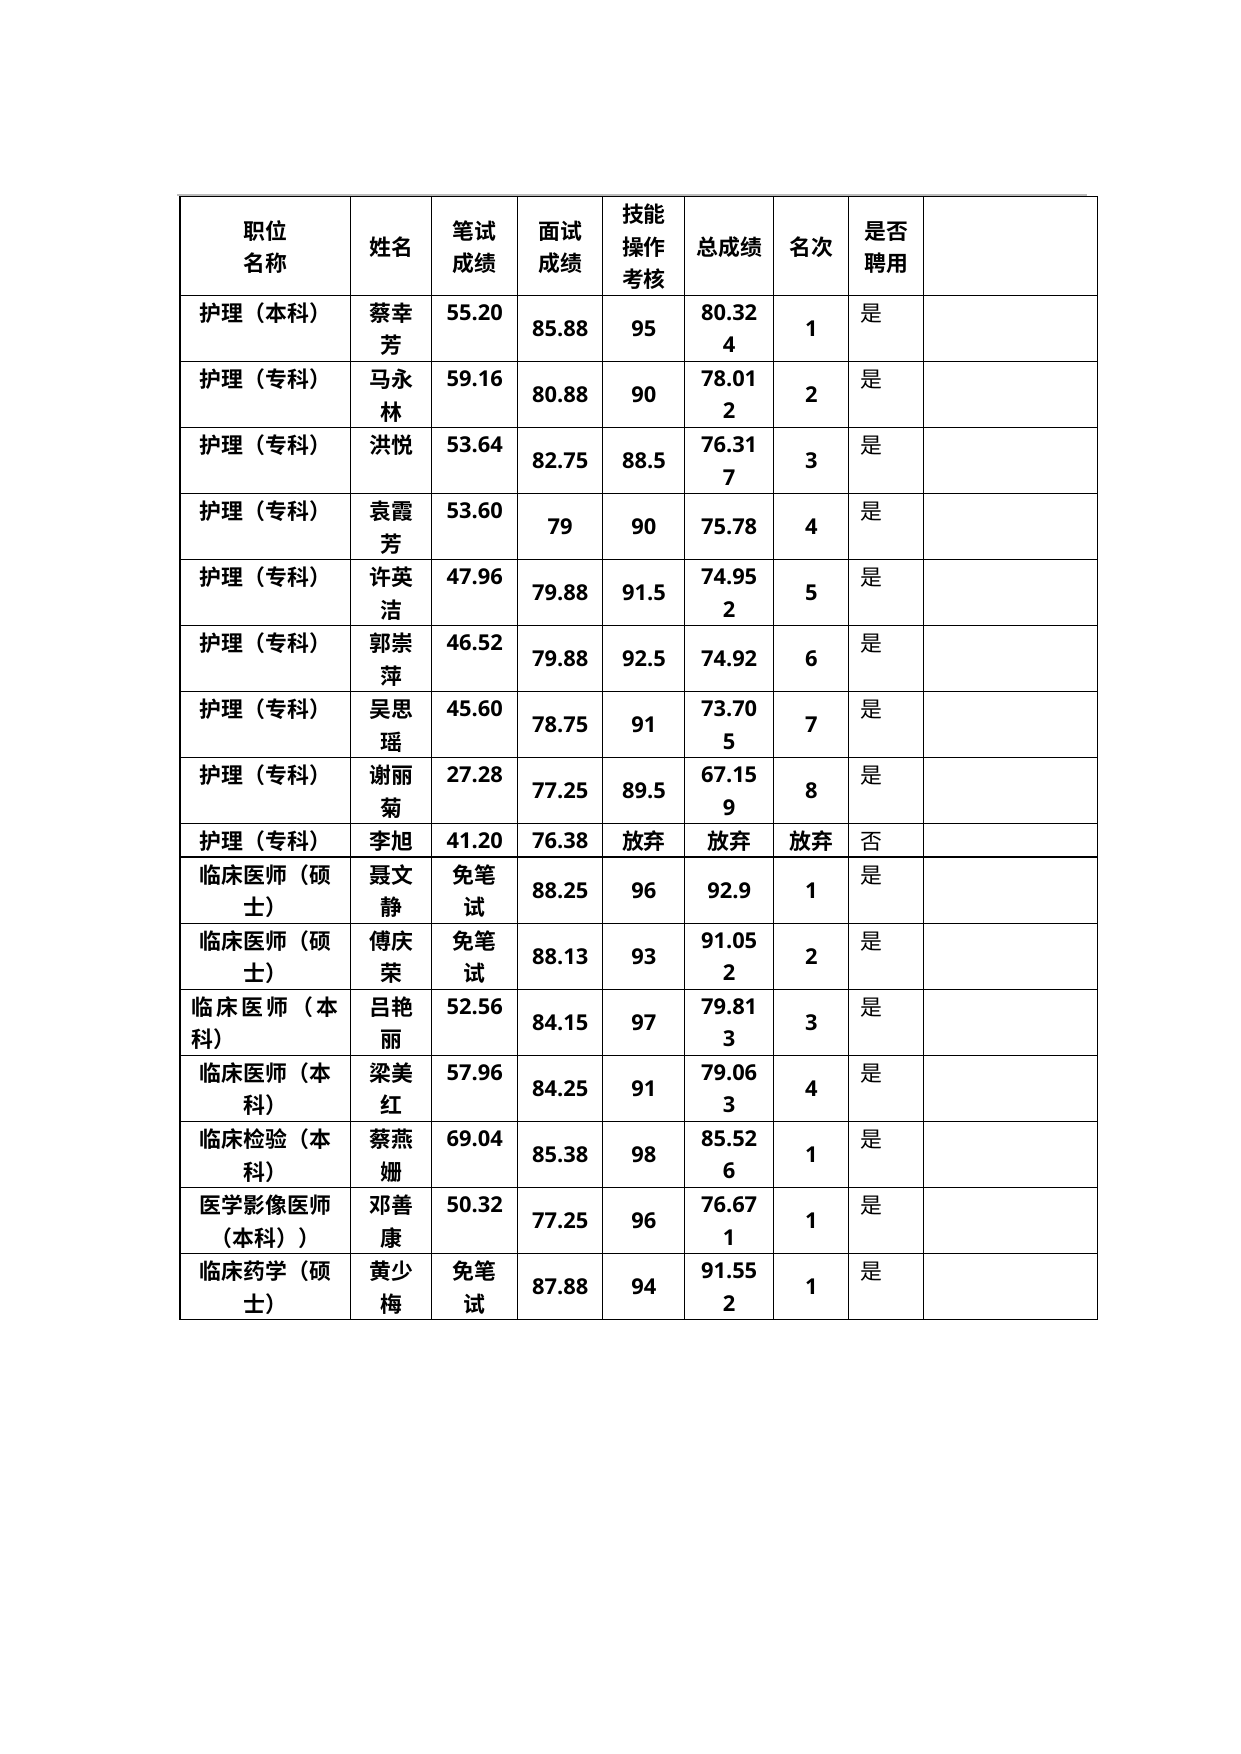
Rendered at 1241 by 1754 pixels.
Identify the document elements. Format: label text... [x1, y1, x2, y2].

table_cell 79.88 [518, 626, 602, 691]
table_cell 85.526 [685, 1122, 773, 1187]
table_cell 否 [849, 824, 923, 856]
table_cell 梁美红 [351, 1056, 431, 1121]
table_cell 医学影像医师（本科）） [181, 1188, 350, 1253]
table_cell 80.324 [685, 296, 773, 361]
table_cell 护理（本科） [181, 296, 350, 361]
table_header 名次 [774, 197, 848, 294]
table_cell 98 [603, 1122, 684, 1187]
table_cell 85.88 [518, 296, 602, 361]
table_header 总成绩 [685, 197, 773, 294]
table_cell 是 [849, 1122, 923, 1187]
table_cell 77.25 [518, 758, 602, 823]
table_cell 4 [774, 1056, 848, 1121]
table_cell 94 [603, 1254, 684, 1319]
table_cell 是 [849, 362, 923, 427]
table_cell 55.20 [432, 296, 517, 361]
table_cell 2 [774, 924, 848, 988]
table_cell 95 [603, 296, 684, 361]
table_cell 97 [603, 990, 684, 1054]
table_cell 52.56 [432, 990, 517, 1054]
table_cell 87.88 [518, 1254, 602, 1319]
table_cell 1 [774, 296, 848, 361]
table_cell 53.64 [432, 428, 517, 493]
table_cell 96 [603, 858, 684, 922]
table_cell [924, 924, 1097, 988]
table_cell [924, 296, 1097, 361]
table_cell 护理（专科） [181, 494, 350, 559]
table_cell [924, 1254, 1097, 1319]
table_cell 90 [603, 494, 684, 559]
table_cell 92.9 [685, 858, 773, 922]
table_cell 91 [603, 692, 684, 757]
table_cell 是 [849, 1056, 923, 1121]
table_cell 8 [774, 758, 848, 823]
table_cell 79.063 [685, 1056, 773, 1121]
table_cell 78.012 [685, 362, 773, 427]
table_cell 45.60 [432, 692, 517, 757]
table_cell 临床医师（硕士） [181, 924, 350, 988]
table_cell [924, 858, 1097, 922]
table_cell 91.552 [685, 1254, 773, 1319]
table_cell 傅庆荣 [351, 924, 431, 988]
table_cell 88.25 [518, 858, 602, 922]
table_cell 护理（专科） [181, 692, 350, 757]
table_cell 74.92 [685, 626, 773, 691]
table_cell 57.96 [432, 1056, 517, 1121]
table_cell 是 [849, 560, 923, 625]
table_cell 69.04 [432, 1122, 517, 1187]
table_cell 临床检验（本科） [181, 1122, 350, 1187]
table_cell 袁霞芳 [351, 494, 431, 559]
table_cell 是 [849, 990, 923, 1054]
table_cell 75.78 [685, 494, 773, 559]
table_cell 吴思瑶 [351, 692, 431, 757]
table_cell 护理（专科） [181, 362, 350, 427]
table_cell 73.705 [685, 692, 773, 757]
table_cell [924, 692, 1097, 757]
table_cell 4 [774, 494, 848, 559]
table_cell 临床医师（硕士） [181, 858, 350, 922]
table_header 姓名 [351, 197, 431, 294]
table_cell 41.20 [432, 824, 517, 856]
table_cell 临床药学（硕士） [181, 1254, 350, 1319]
table_cell 77.25 [518, 1188, 602, 1253]
table_cell 93 [603, 924, 684, 988]
table_cell 59.16 [432, 362, 517, 427]
table_cell 黄少梅 [351, 1254, 431, 1319]
table_cell 80.88 [518, 362, 602, 427]
table_cell 89.5 [603, 758, 684, 823]
table_cell 是 [849, 924, 923, 988]
table_cell 蔡燕姗 [351, 1122, 431, 1187]
table_cell 洪悦 [351, 428, 431, 493]
table_cell 邓善康 [351, 1188, 431, 1253]
table_cell 李旭 [351, 824, 431, 856]
table_cell 82.75 [518, 428, 602, 493]
table_cell [924, 824, 1097, 856]
table_cell [924, 362, 1097, 427]
table_cell 76.317 [685, 428, 773, 493]
table_cell 护理（专科） [181, 560, 350, 625]
table_cell 护理（专科） [181, 626, 350, 691]
table_cell 是 [849, 1188, 923, 1253]
table_cell 是 [849, 692, 923, 757]
table_cell [924, 758, 1097, 823]
table_cell 蔡幸芳 [351, 296, 431, 361]
table_cell 53.60 [432, 494, 517, 559]
table_cell [924, 1122, 1097, 1187]
table_header 笔试 成绩 [432, 197, 517, 294]
table_cell 27.28 [432, 758, 517, 823]
table_cell 88.13 [518, 924, 602, 988]
table_cell 79.88 [518, 560, 602, 625]
table_cell 是 [849, 296, 923, 361]
table_cell 许英洁 [351, 560, 431, 625]
table_cell 是 [849, 858, 923, 922]
table_cell 是 [849, 758, 923, 823]
table_cell 聂文静 [351, 858, 431, 922]
table_cell 3 [774, 990, 848, 1054]
table_cell 1 [774, 1188, 848, 1253]
table_cell 马永林 [351, 362, 431, 427]
table_cell [924, 494, 1097, 559]
table_cell [924, 560, 1097, 625]
table_cell 临床医师（本科） [181, 990, 350, 1054]
table_cell 是 [849, 428, 923, 493]
table_cell 2 [774, 362, 848, 427]
table_cell 96 [603, 1188, 684, 1253]
table_cell 放弃 [685, 824, 773, 856]
table_cell 78.75 [518, 692, 602, 757]
table_cell 79 [518, 494, 602, 559]
table_cell 50.32 [432, 1188, 517, 1253]
table_header 面试 成绩 [518, 197, 602, 294]
table_cell 放弃 [774, 824, 848, 856]
table_cell 6 [774, 626, 848, 691]
table_cell 放弃 [603, 824, 684, 856]
table_cell 5 [774, 560, 848, 625]
table_cell 1 [774, 1254, 848, 1319]
table_cell [924, 1056, 1097, 1121]
table_cell 84.15 [518, 990, 602, 1054]
table_cell [924, 626, 1097, 691]
table_cell 免笔试 [432, 1254, 517, 1319]
table_cell 91.5 [603, 560, 684, 625]
table_cell 91.052 [685, 924, 773, 988]
table_cell 免笔试 [432, 924, 517, 988]
table_cell 84.25 [518, 1056, 602, 1121]
table_header 是否聘用 [849, 197, 923, 294]
table_cell 79.813 [685, 990, 773, 1054]
table_cell [924, 990, 1097, 1054]
table_cell 92.5 [603, 626, 684, 691]
table_cell 免笔试 [432, 858, 517, 922]
table_cell 吕艳丽 [351, 990, 431, 1054]
table_cell 3 [774, 428, 848, 493]
table_cell 91 [603, 1056, 684, 1121]
table_cell 1 [774, 1122, 848, 1187]
table_header 职位 名称 [181, 197, 350, 294]
table_cell [924, 1188, 1097, 1253]
table_cell 88.5 [603, 428, 684, 493]
table_cell 是 [849, 1254, 923, 1319]
table_cell 是 [849, 494, 923, 559]
table_cell 90 [603, 362, 684, 427]
table_header [924, 197, 1097, 294]
table_cell 郭崇萍 [351, 626, 431, 691]
table_cell 67.159 [685, 758, 773, 823]
table_cell 46.52 [432, 626, 517, 691]
table_cell 7 [774, 692, 848, 757]
table_cell 是 [849, 626, 923, 691]
table_header 技能操作考核 [603, 197, 684, 294]
table_cell 76.671 [685, 1188, 773, 1253]
table_cell 85.38 [518, 1122, 602, 1187]
table_cell 护理（专科） [181, 824, 350, 856]
table_cell 谢丽菊 [351, 758, 431, 823]
table_cell 护理（专科） [181, 428, 350, 493]
table_cell 74.952 [685, 560, 773, 625]
table_cell 76.38 [518, 824, 602, 856]
table_cell 护理（专科） [181, 758, 350, 823]
table_cell 1 [774, 858, 848, 922]
table_cell 47.96 [432, 560, 517, 625]
table_cell 临床医师（本科） [181, 1056, 350, 1121]
table_cell [924, 428, 1097, 493]
